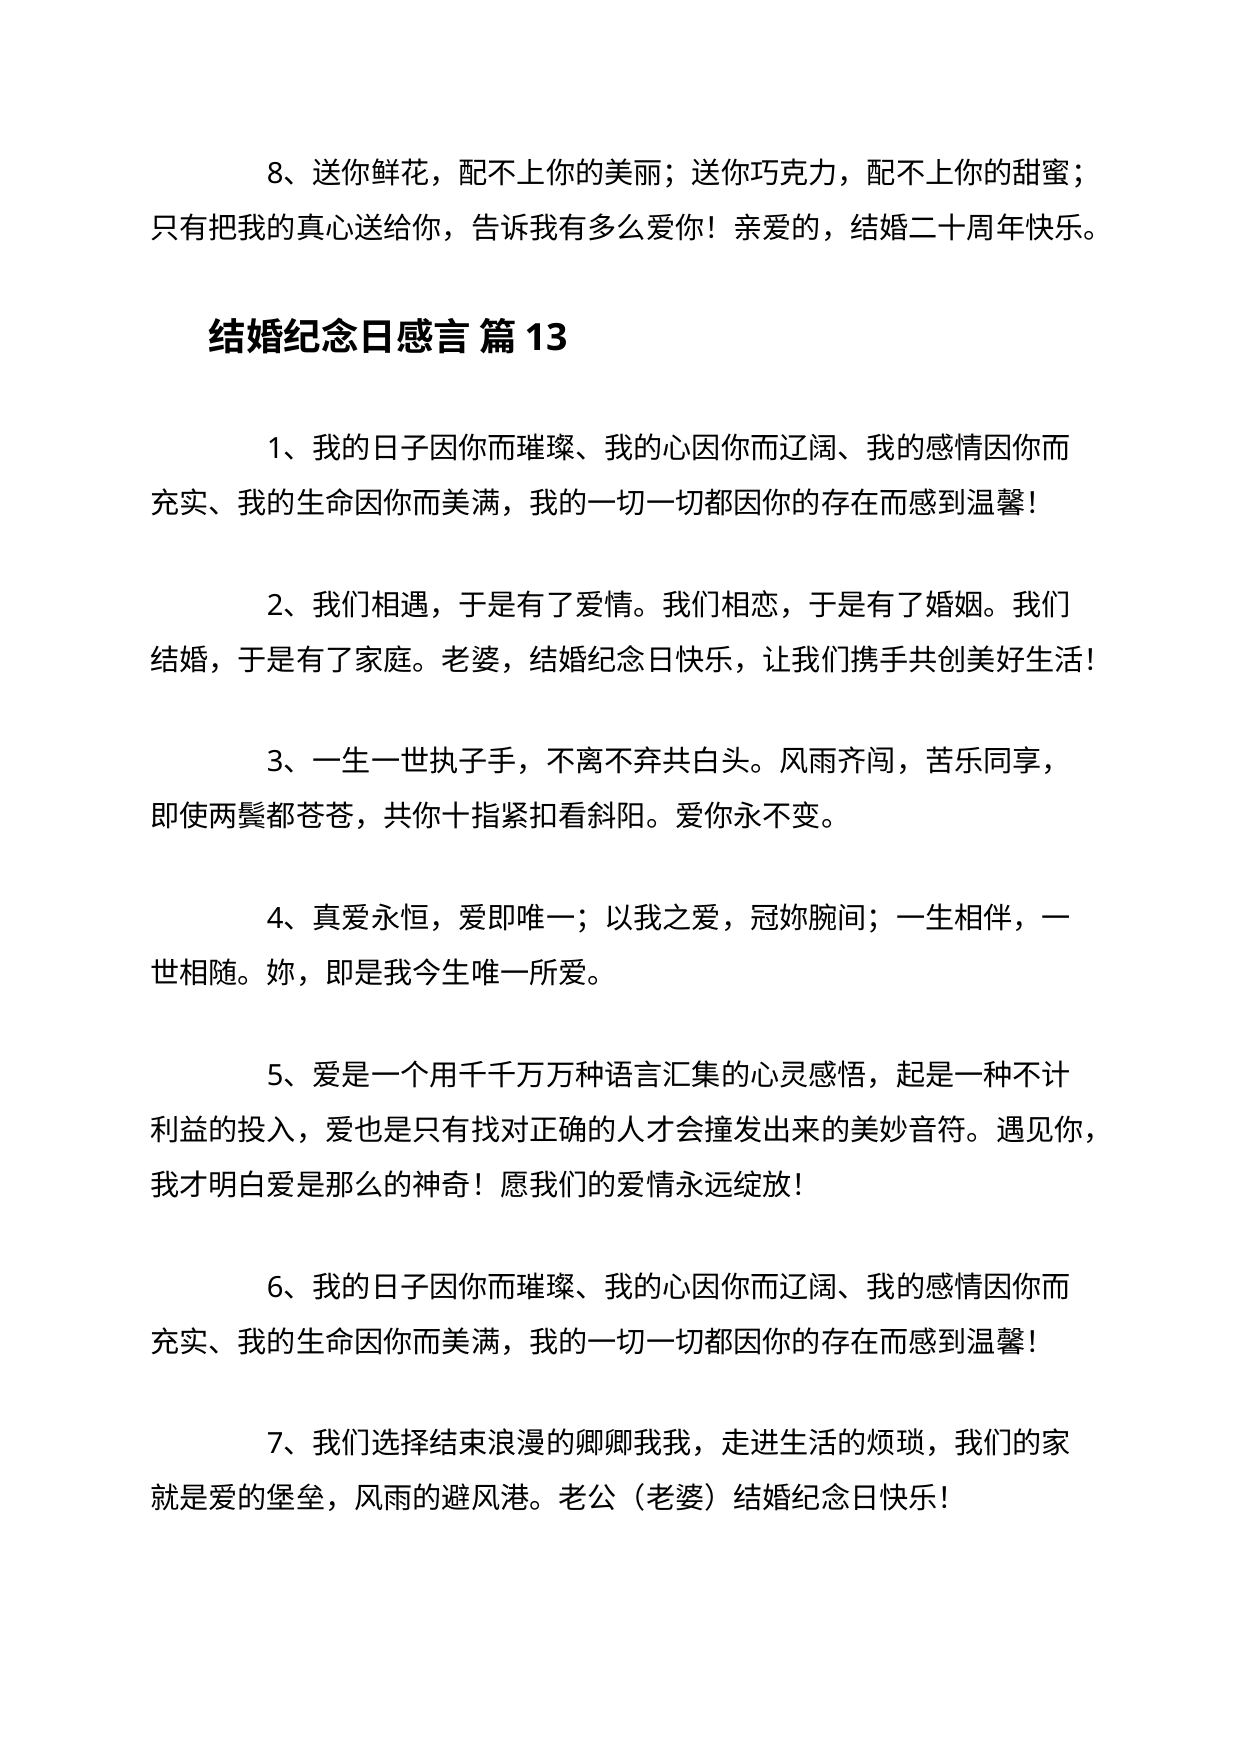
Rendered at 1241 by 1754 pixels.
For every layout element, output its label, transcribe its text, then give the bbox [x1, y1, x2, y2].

text 3、一生一世执子手，不离不弃共白头。风雨齐闯，苦乐同享，即使两鬓都苍苍，共你十指紧扣看斜阳。爱你永不变。 [150, 738, 1090, 835]
text 5、爱是一个用千千万万种语言汇集的心灵感悟，起是一种不计利益的投入，爱也是只有找对正确的人才会撞发出来的美妙音符。遇见你，我才明白爱是那么的神奇！愿我们的爱情永远绽放！ [150, 1051, 1090, 1204]
text 7、我们选择结束浪漫的卿卿我我，走进生活的烦琐，我们的家就是爱的堡垒，风雨的避风港。老公（老婆）结婚纪念日快乐！ [150, 1420, 1090, 1517]
text 1、我的日子因你而璀璨、我的心因你而辽阔、我的感情因你而充实、我的生命因你而美满，我的一切一切都因你的存在而感到温馨！ [150, 424, 1090, 522]
text 4、真爱永恒，爱即唯一；以我之爱，冠妳腕间；一生相伴，一世相随。妳，即是我今生唯一所爱。 [150, 895, 1090, 992]
text 6、我的日子因你而璀璨、我的心因你而辽阔、我的感情因你而充实、我的生命因你而美满，我的一切一切都因你的存在而感到温馨！ [150, 1263, 1090, 1360]
text 结婚纪念日感言 篇13 [150, 307, 1090, 361]
text 2、我们相遇，于是有了爱情。我们相恋，于是有了婚姻。我们结婚，于是有了家庭。老婆，结婚纪念日快乐，让我们携手共创美好生活！ [150, 581, 1090, 678]
text 8、送你鲜花，配不上你的美丽；送你巧克力，配不上你的甜蜜；只有把我的真心送给你，告诉我有多么爱你！亲爱的，结婚二十周年快乐。 [150, 150, 1090, 247]
